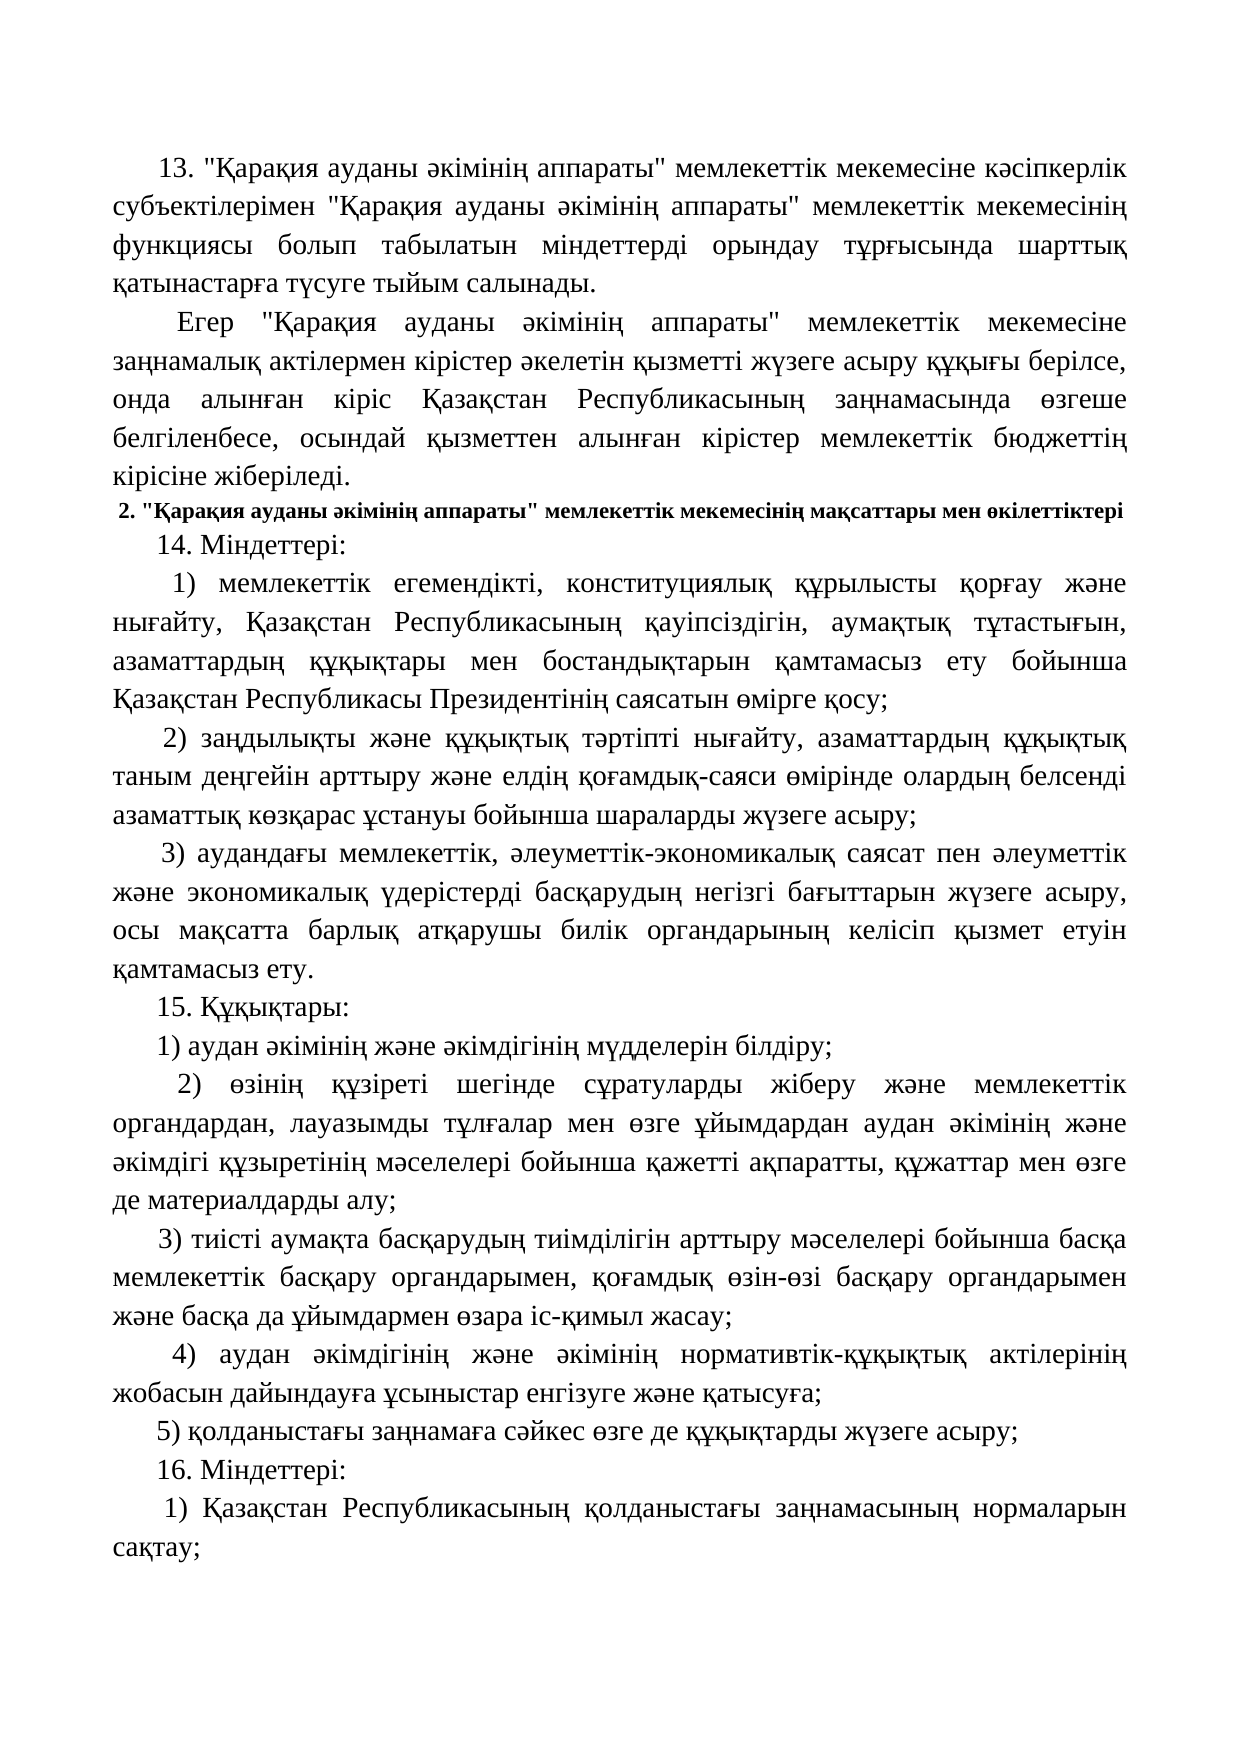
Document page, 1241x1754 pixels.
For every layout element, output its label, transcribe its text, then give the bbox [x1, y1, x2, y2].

text 2) заңдылықты және құқықтық тәртіпті нығайту, азаматтардың құқықтық таным деңгейін арттыру және елдің қоғамдық-саяси өмірінде олардың белсенді азаматтық көзқарас ұстануы бойынша шараларды жүзеге асыру; [112, 720, 1128, 830]
text 2) өзінің құзіреті шегінде сұратуларды жіберу және мемлекеттік органдардан, лауазымды тұлғалар мен өзге ұйымдардан аудан әкімінің және әкімдігі құзыретінің мәселелері бойынша қажетті ақпаратты, құжаттар мен өзге де материалдарды алу; [112, 1067, 1128, 1216]
text 4) аудан әкімдігінің және әкімінің нормативтік-құқықтық актілерінің жобасын дайындауға ұсыныстар енгізуге және қатысуға; [112, 1336, 1128, 1408]
text 2. "Қарақия ауданы әкімінің аппараты" мемлекеттік мекемесінің мақсаттары мен өкілеттіктері [112, 497, 1128, 523]
text 14. Міндеттері: [112, 527, 1128, 561]
text 15. Құқықтары: [112, 989, 1128, 1023]
text 16. Міндеттері: [112, 1452, 1128, 1486]
text 5) қолданыстағы заңнамаға сәйкес өзге де құқықтарды жүзеге асыру; [112, 1413, 1128, 1447]
text 1) мемлекеттік егемендікті, конституциялық құрылысты қорғау және нығайту, Қазақстан Республикасының қауіпсіздігін, аумақтық тұтастығын, азаматтардың құқықтары мен бостандықтарын қамтамасыз ету бойынша Қазақстан Республикасы Президентінің саясатын өмірге қосу; [112, 566, 1128, 715]
text 3) тиісті аумақта басқарудың тиімділігін арттыру мәселелері бойынша басқа мемлекеттік басқару органдарымен, қоғамдық өзін-өзі басқару органдарымен және басқа да ұйымдармен өзара іс-қимыл жасау; [112, 1221, 1128, 1331]
text 1) Қазақстан Республикасының қолданыстағы заңнамасының нормаларын сақтау; [112, 1491, 1128, 1563]
text Егер "Қарақия ауданы әкімінің аппараты" мемлекеттік мекемесіне заңнамалық актілермен кірістер әкелетін қызметті жүзеге асыру құқығы берілсе, онда алынған кіріс Қазақстан Республикасының заңнамасында өзгеше белгіленбесе, осындай қызметтен алынған кірістер мемлекеттік бюджеттің кірісіне жіберіледі. [112, 304, 1128, 492]
text 3) аудандағы мемлекеттік, әлеуметтік-экономикалық саясат пен әлеуметтік және экономикалық үдерістерді басқарудың негізгі бағыттарын жүзеге асыру, осы мақсатта барлық атқарушы билік органдарының келісіп қызмет етуін қамтамасыз ету. [112, 835, 1128, 984]
text 13. "Қарақия ауданы әкімінің аппараты" мемлекеттік мекемесіне кәсіпкерлік субъектілерімен "Қарақия ауданы әкімінің аппараты" мемлекеттік мекемесінің функциясы болып табылатын міндеттерді орындау тұрғысында шарттық қатынастарға түсуге тыйым салынады. [112, 150, 1128, 299]
text 1) аудан әкімінің және әкімдігінің мүдделерін білдіру; [112, 1028, 1128, 1062]
